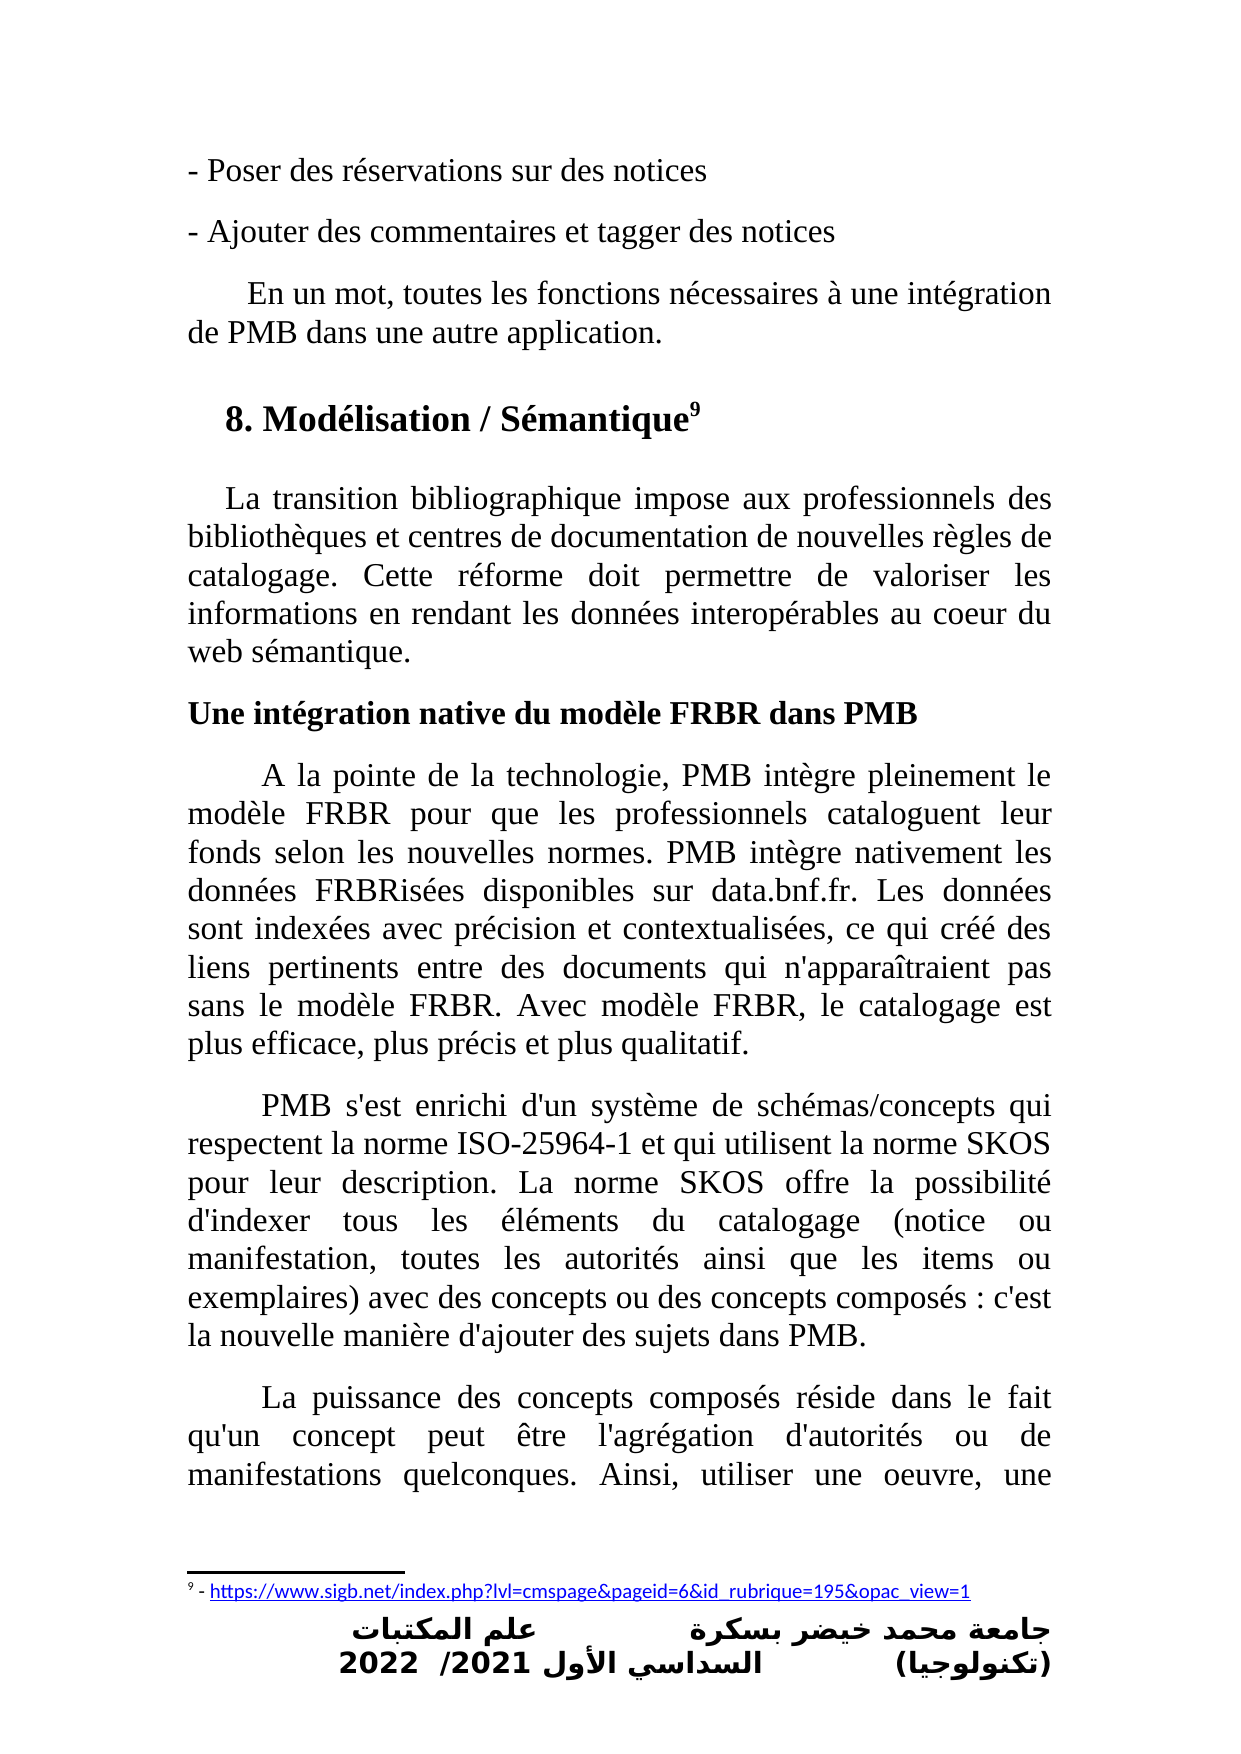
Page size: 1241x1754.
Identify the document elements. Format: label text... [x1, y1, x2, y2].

text En un mot, toutes les fonctions nécessaires à une intégration de PMB dans une autre application. [187, 273, 1053, 350]
text - Poser des réservations sur des notices [187, 150, 1053, 188]
text A la pointe de la technologie, PMB intègre pleinement le modèle FRBR pour que les professionnels cataloguent leur fonds selon les nouvelles normes. PMB intègre nativement les données FRBRisées disponibles sur data.bnf.fr. Les données sont indexées avec précision et contextualisées, ce qui créé des liens pertinents entre des documents qui n'apparaîtraient pas sans le modèle FRBR. Avec modèle FRBR, le catalogage est plus efficace, plus précis et plus qualitatif. [187, 755, 1053, 1062]
text - Ajouter des commentaires et tagger des notices [187, 212, 1053, 250]
subtitle Modélisation / Sémantique [225, 374, 1053, 439]
text PMB s'est enrichi d'un système de schémas/concepts qui respectent la norme ISO-25964-1 et qui utilisent la norme SKOS pour leur description. La norme SKOS offre la possibilité d'indexer tous les éléments du catalogage (notice ou manifestation, toutes les autorités ainsi que les items ou exemplaires) avec des concepts ou des concepts composés : c'est la nouvelle manière d'ajouter des sujets dans PMB. [187, 1085, 1053, 1354]
text Une intégration native du modèle FRBR dans PMB [187, 693, 1053, 732]
text La transition bibliographique impose aux professionnels des bibliothèques et centres de documentation de nouvelles règles de catalogage. Cette réforme doit permettre de valoriser les informations en rendant les données interopérables au coeur du web sémantique. [187, 478, 1053, 670]
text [187, 1377, 1053, 1492]
